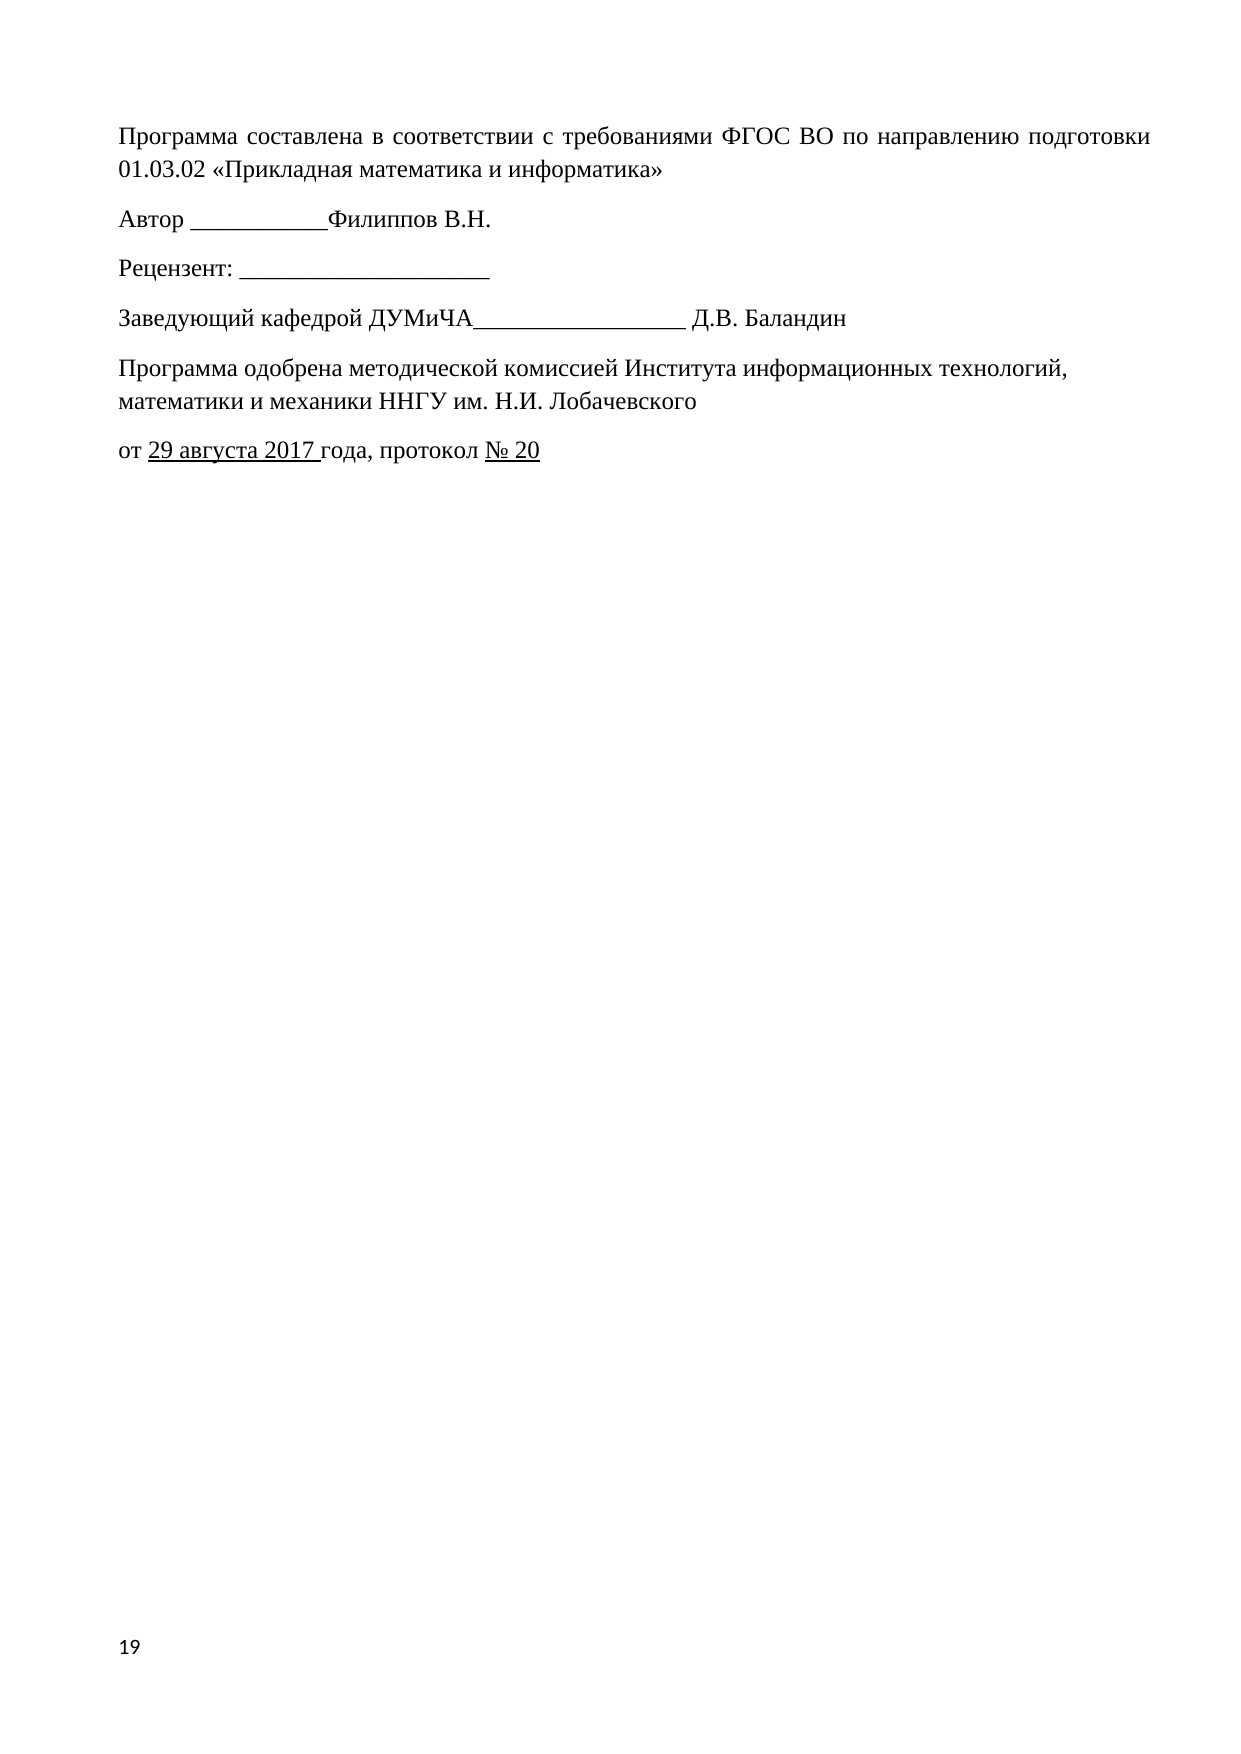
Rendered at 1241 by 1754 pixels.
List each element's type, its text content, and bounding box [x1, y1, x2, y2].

text Автор ___________Филиппов В.Н. [118, 204, 1152, 232]
text от 29 августа 2017 года, протокол № 20 [118, 435, 1152, 464]
text Заведующий кафедрой ДУМиЧА_________________ Д.В. Баландин [118, 303, 1152, 332]
text Рецензент: ____________________ [118, 253, 1152, 282]
text Программа одобрена методической комиссией Института информационных технологий, математики и механики ННГУ им. Н.И. Лобачевского [118, 353, 1152, 414]
text Программа составлена в соответствии с требованиями ФГОС ВО по направлению подготовки 01.03.02 «Прикладная математика и информатика» [118, 121, 1152, 183]
